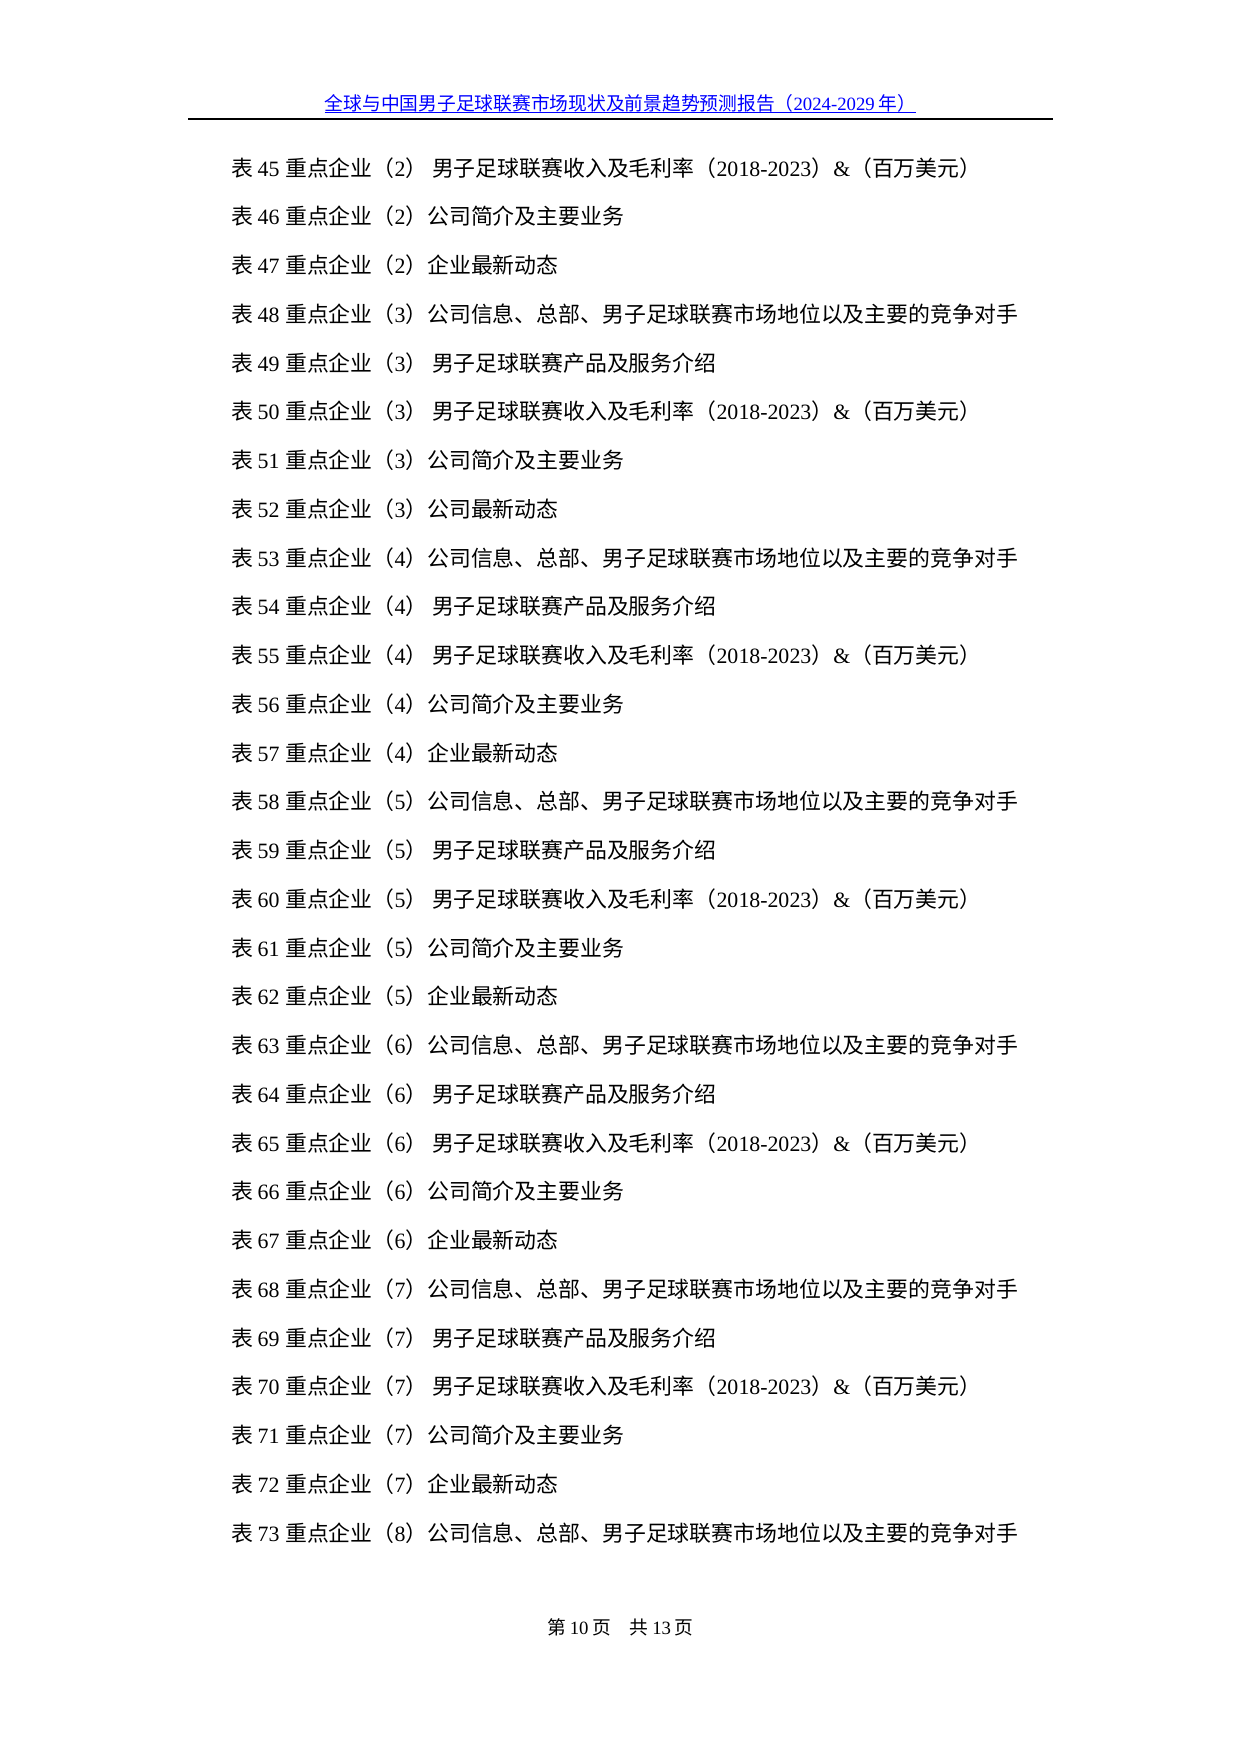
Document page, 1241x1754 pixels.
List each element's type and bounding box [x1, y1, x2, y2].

text [187, 150, 1053, 1548]
